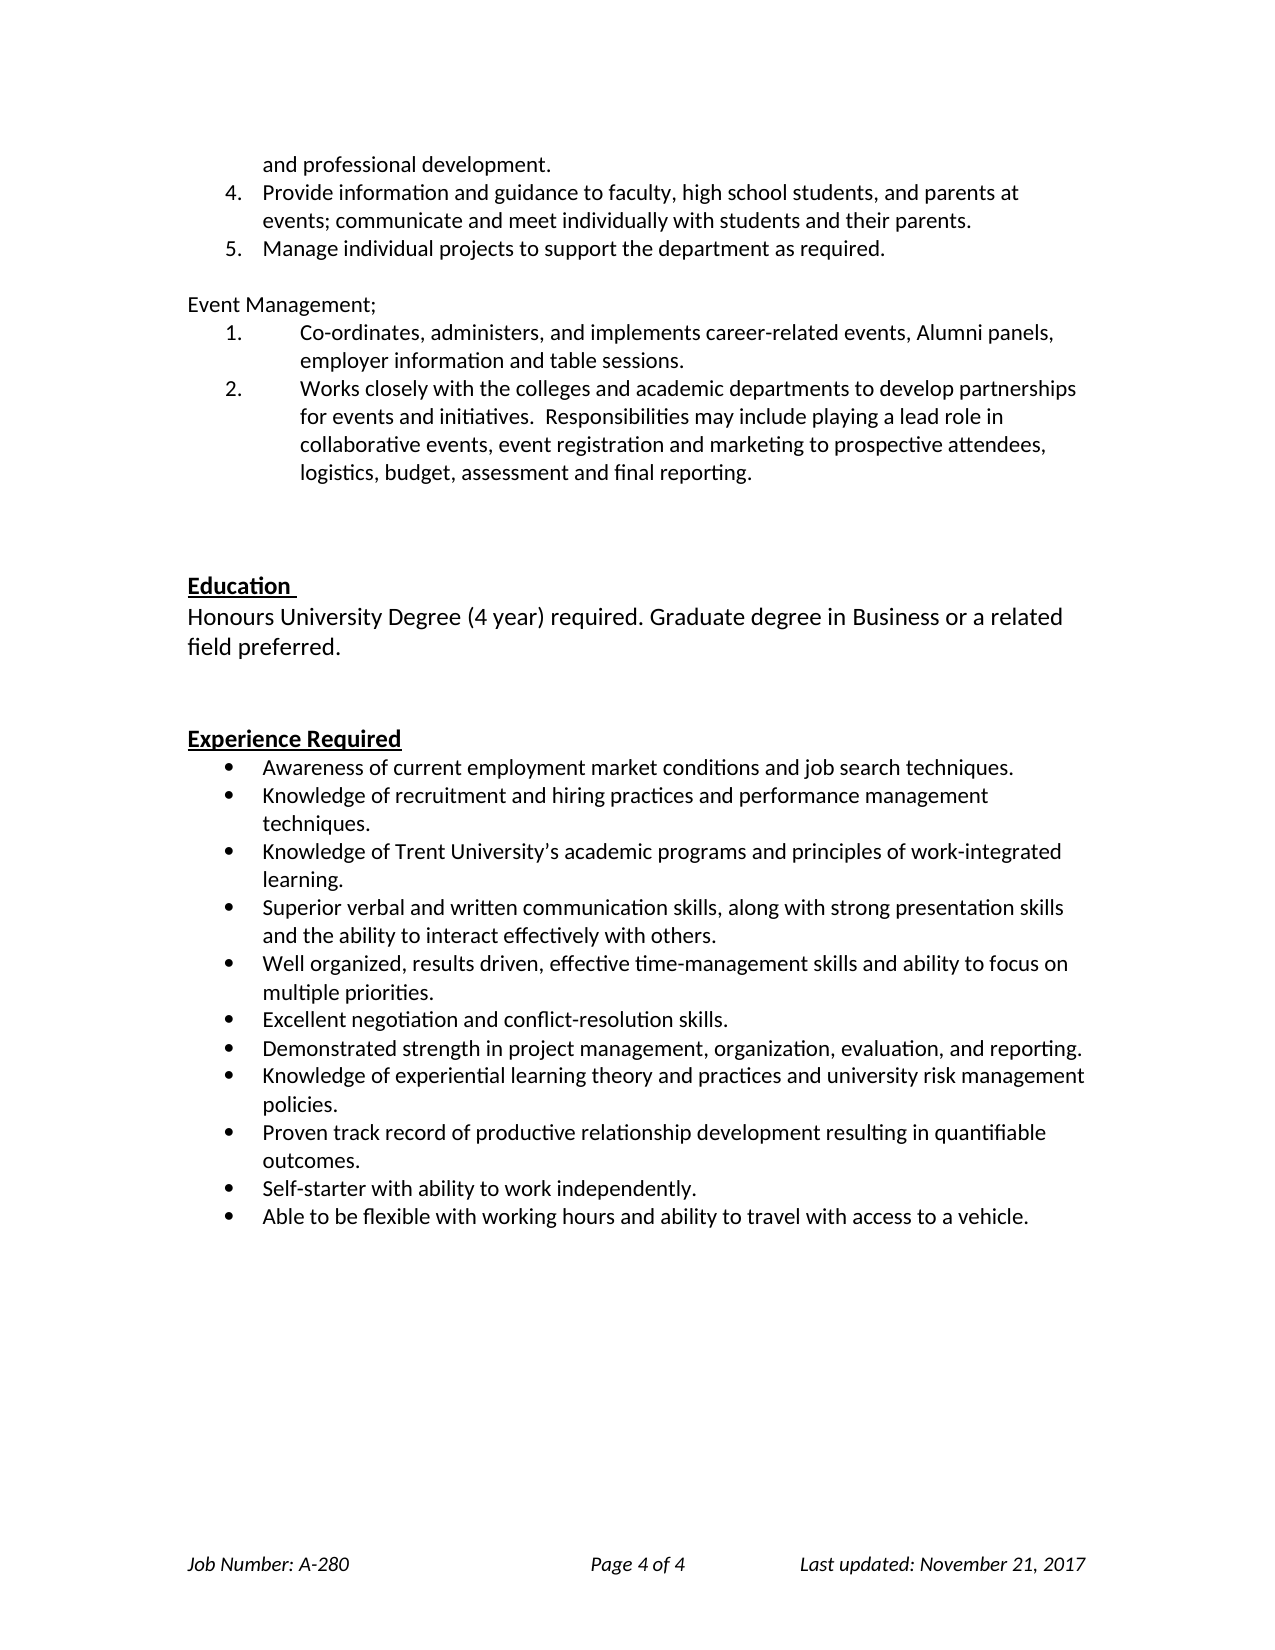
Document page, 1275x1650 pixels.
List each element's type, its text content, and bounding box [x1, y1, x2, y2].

list Awareness of current employment market conditions and job search techniques. [225, 753, 1087, 781]
text Event Management; [187, 290, 1087, 318]
list Co-ordinates, administers, and implements career-related events, Alumni panels, employer information and table sessions. [225, 318, 1087, 374]
list Self-starter with ability to work independently. [225, 1174, 1087, 1202]
text Experience Required [187, 723, 1087, 753]
text Honours University Degree (4 year) required. Graduate degree in Business or a related field preferred. [187, 601, 1087, 662]
list Knowledge of recruitment and hiring practices and performance management techniques. [225, 781, 1087, 837]
list Well organized, results driven, effective time-management skills and ability to focus on multiple priorities. [225, 949, 1087, 1006]
list Works closely with the colleges and academic departments to develop partnerships for events and initiatives. Responsibilities may include playing a lead role in collaborative events, event registration and marketing to prospective attendees, logistics, budget, assessment and final reporting. [225, 374, 1087, 486]
list Knowledge of Trent University’s academic programs and principles of work-integrated learning. [225, 837, 1087, 893]
list Able to be flexible with working hours and ability to travel with access to a vehicle. [225, 1202, 1087, 1230]
text Education [187, 570, 1087, 601]
list Excellent negotiation and conflict-resolution skills. [225, 1006, 1087, 1034]
list Superior verbal and written communication skills, along with strong presentation skills and the ability to interact effectively with others. [225, 893, 1087, 949]
list Knowledge of experiential learning theory and practices and university risk management policies. [225, 1062, 1087, 1118]
list Demonstrated strength in project management, organization, evaluation, and reporting. [225, 1034, 1087, 1062]
list Provide information and guidance to faculty, high school students, and parents at events; communicate and meet individually with students and their parents. [225, 178, 1087, 234]
list Manage individual projects to support the department as required. [225, 234, 1087, 262]
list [225, 150, 1087, 178]
list Proven track record of productive relationship development resulting in quantifiable outcomes. [225, 1118, 1087, 1174]
